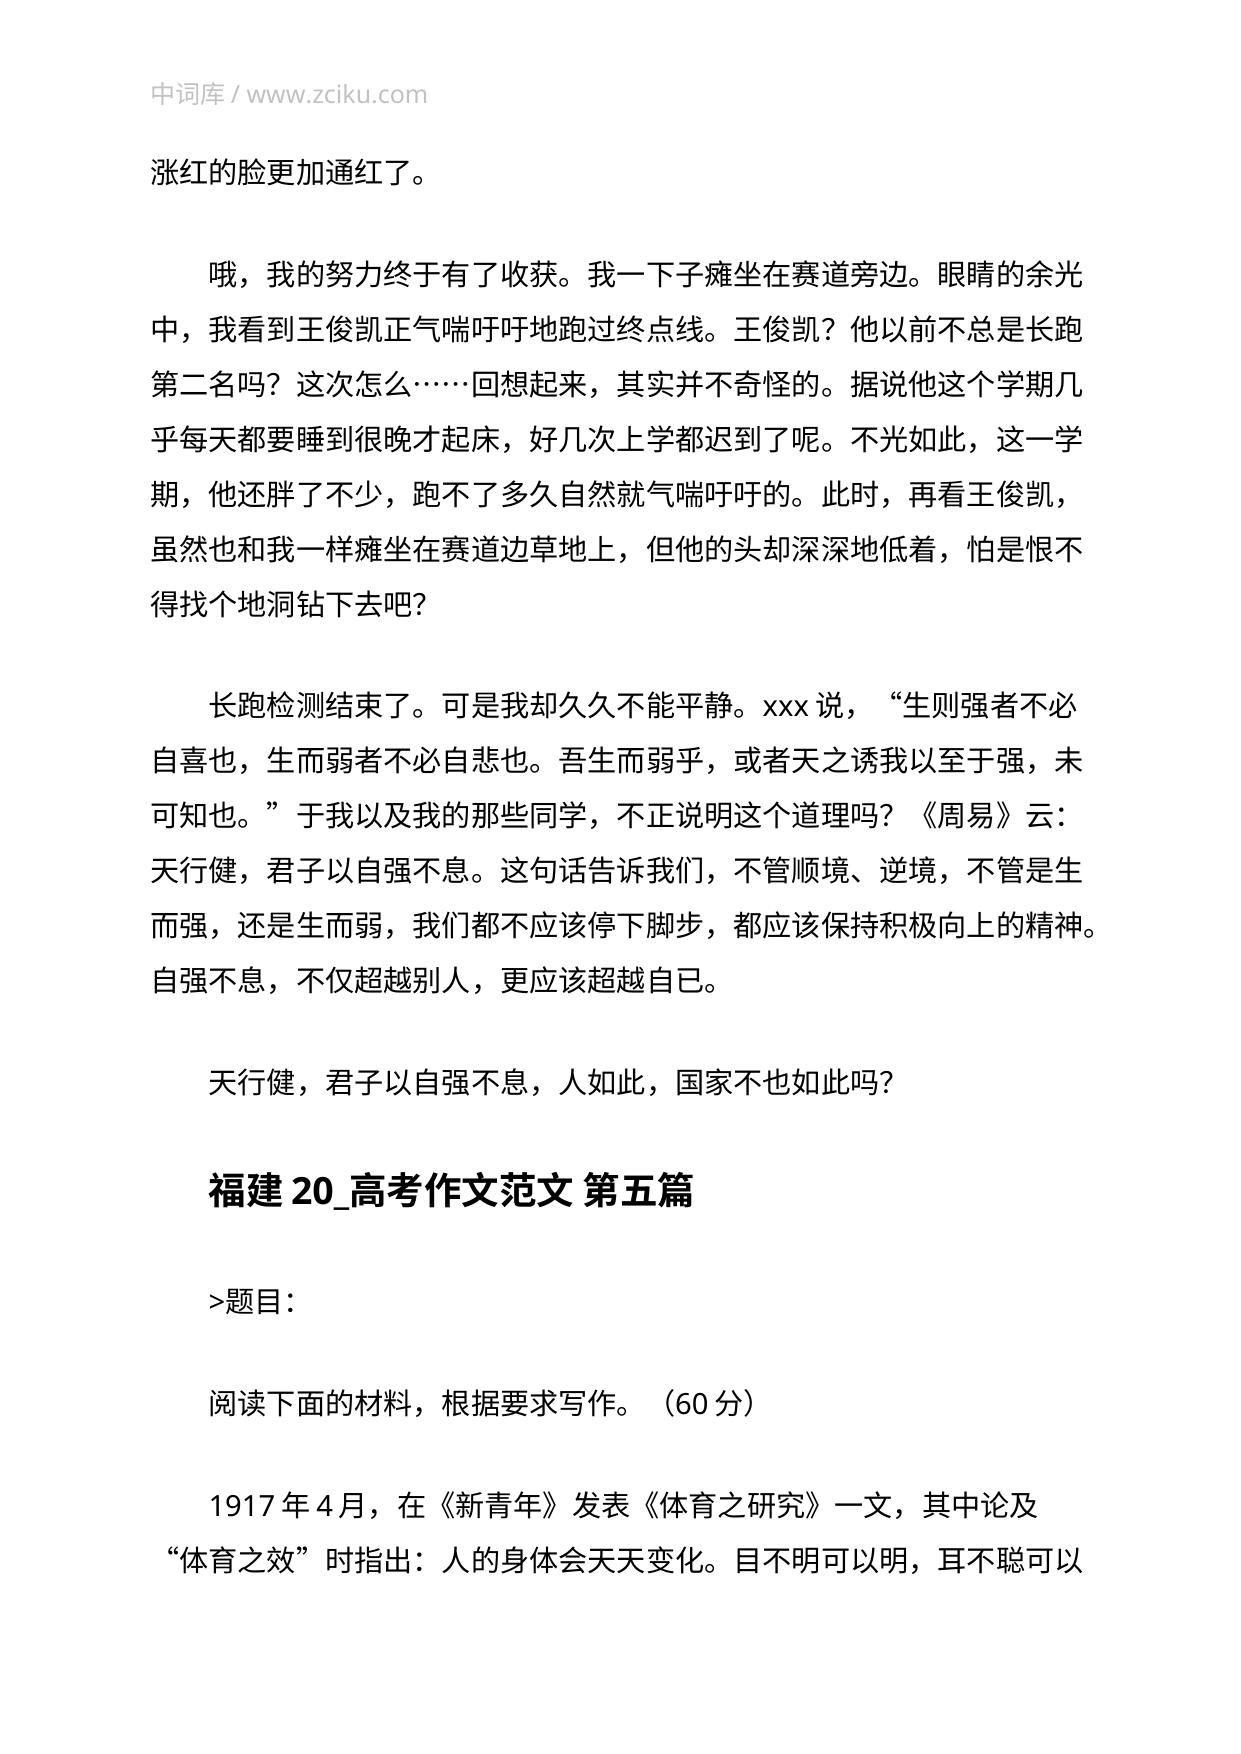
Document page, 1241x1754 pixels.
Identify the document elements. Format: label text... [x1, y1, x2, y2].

text 长跑检测结束了。可是我却久久不能平静。xxx说，“生则强者不必自喜也，生而弱者不必自悲也。吾生而弱乎，或者天之诱我以至于强，未可知也。”于我以及我的那些同学，不正说明这个道理吗？《周易》云：天行健，君子以自强不息。这句话告诉我们，不管顺境、逆境，不管是生而强，还是生而弱，我们都不应该停下脚步，都应该保持积极向上的精神。自强不息，不仅超越别人，更应该超越自已。 [150, 683, 1090, 1000]
text 哦，我的努力终于有了收获。我一下子瘫坐在赛道旁边。眼睛的余光中，我看到王俊凯正气喘吁吁地跑过终点线。王俊凯？他以前不总是长跑第二名吗？这次怎么……回想起来，其实并不奇怪的。据说他这个学期几乎每天都要睡到很晚才起床，好几次上学都迟到了呢。不光如此，这一学期，他还胖了不少，跑不了多久自然就气喘吁吁的。此时，再看王俊凯，虽然也和我一样瘫坐在赛道边草地上，但他的头却深深地低着，怕是恨不得找个地洞钻下去吧？ [150, 252, 1090, 623]
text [150, 1483, 1090, 1580]
text 福建20_高考作文范文 第五篇 [150, 1161, 1090, 1216]
text >题目： [150, 1279, 1090, 1321]
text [150, 150, 1090, 192]
text 阅读下面的材料，根据要求写作。（60分） [150, 1381, 1090, 1423]
text 天行健，君子以自强不息，人如此，国家不也如此吗？ [150, 1059, 1090, 1102]
